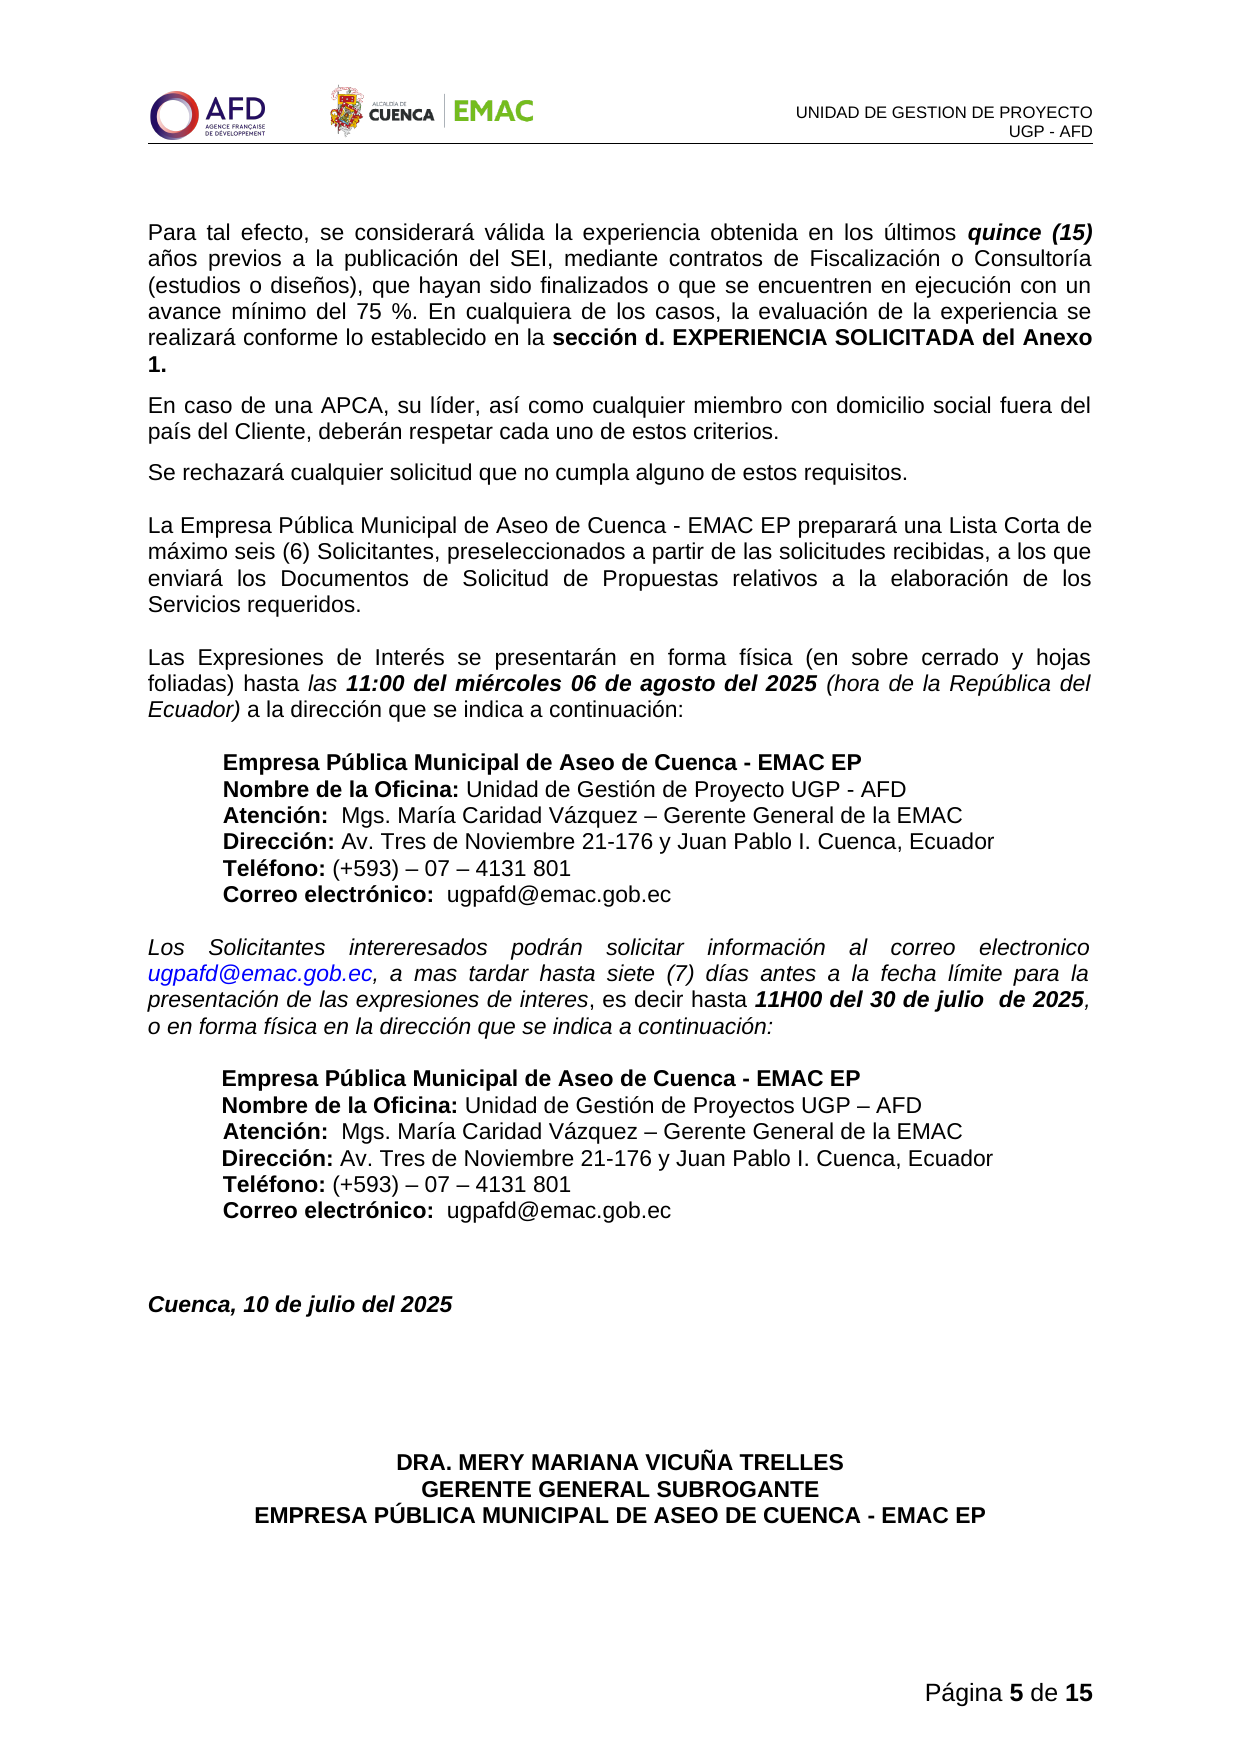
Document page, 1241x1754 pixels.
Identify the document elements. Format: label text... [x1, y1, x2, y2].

text GERENTE GENERAL SUBROGANTE [148, 1476, 1093, 1502]
list Atención: Mgs. María Caridad Vázquez – Gerente General de la EMAC [223, 1118, 1093, 1144]
text La Empresa Pública Municipal de Aseo de Cuenca - EMAC EP preparará una Lista Corta de máximo seis (6) Solicitantes, preseleccionados a partir de las solicitudes recibidas, a los que enviará los Documentos de Solicitud de Propuestas relativos a la elaboración de los Servicios requeridos. [148, 512, 1093, 617]
list Atención: Mgs. María Caridad Vázquez – Gerente General de la EMAC [223, 802, 1093, 828]
text Las Expresiones de Interés se presentarán en forma física (en sobre cerrado y hojas foliadas) hasta las 11:00 del miércoles 06 de agosto del 2025 (hora de la República del Ecuador) a la dirección que se indica a continuación: [148, 644, 1093, 723]
text En caso de una APCA, su líder, así como cualquier miembro con domicilio social fuera del país del Cliente, deberán respetar cada uno de estos criterios. [148, 392, 1093, 444]
list Teléfono: (+593) – 07 – 4131 801 [223, 1171, 1093, 1197]
text Dirección: Av. Tres de Noviembre 21-176 y Juan Pablo I. Cuenca, Ecuador [221, 1144, 1093, 1171]
text EMPRESA PÚBLICA MUNICIPAL DE ASEO DE CUENCA - EMAC EP [148, 1502, 1093, 1528]
list Nombre de la Oficina: Unidad de Gestión de Proyecto UGP - AFD [223, 776, 1093, 802]
text Cuenca, 10 de julio del 2025 [148, 1291, 1093, 1317]
picture [150, 91, 265, 140]
text Para tal efecto, se considerará válida la experiencia obtenida en los últimos quince (15) años previos a la publicación del SEI, mediante contratos de Fiscalización o Consultoría (estudios o diseños), que hayan sido finalizados o que se encuentren en ejecución con un avance mínimo del 75 %. En cualquiera de los casos, la evaluación de la experiencia se realizará conforme lo establecido en la sección d. EXPERIENCIA SOLICITADA del Anexo 1. [148, 219, 1093, 377]
picture [317, 75, 554, 143]
list Empresa Pública Municipal de Aseo de Cuenca - EMAC EP [223, 749, 1093, 776]
text DRA. MERY MARIANA VICUÑA TRELLES [148, 1449, 1093, 1476]
text Se rechazará cualquier solicitud que no cumpla alguno de estos requisitos. [148, 459, 1093, 486]
list Correo electrónico: ugpafd@emac.gob.ec [223, 1197, 1093, 1223]
list Dirección: Av. Tres de Noviembre 21-176 y Juan Pablo I. Cuenca, Ecuador [223, 828, 1093, 854]
text Empresa Pública Municipal de Aseo de Cuenca - EMAC EP [221, 1065, 1093, 1092]
list Teléfono: (+593) – 07 – 4131 801 [223, 854, 1093, 881]
text Nombre de la Oficina: Unidad de Gestión de Proyectos UGP – AFD [221, 1092, 1093, 1118]
list Correo electrónico: ugpafd@emac.gob.ec [223, 881, 1093, 907]
text Los Solicitantes intereresados podrán solicitar información al correo electronico ugpafd@emac.gob.ec, a mas tardar hasta siete (7) días antes a la fecha límite para la presentación de las expresiones de interes, es decir hasta 11H00 del 30 de julio de 2025, o en forma física en la dirección que se indica a continuación: [148, 934, 1093, 1039]
